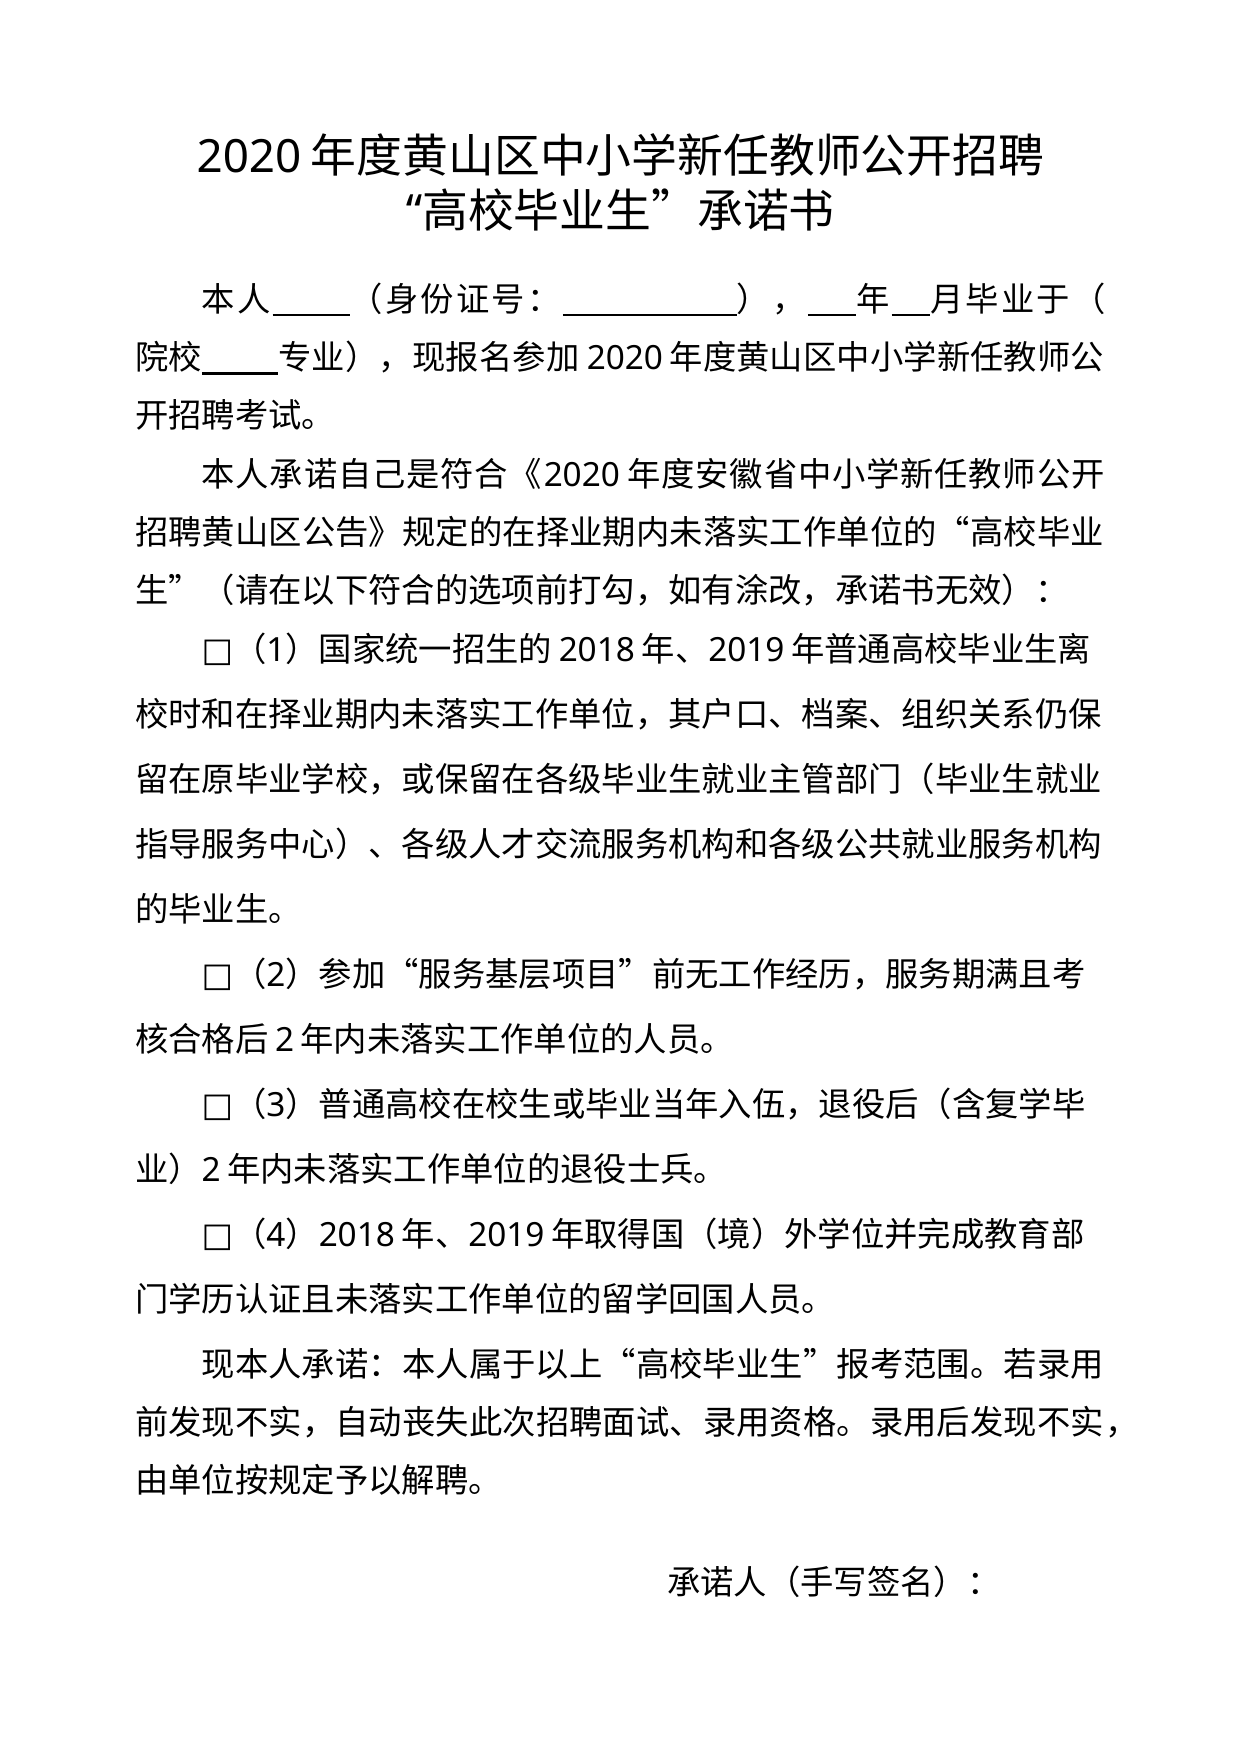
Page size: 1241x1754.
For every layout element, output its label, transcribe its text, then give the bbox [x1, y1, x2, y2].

text 本人 （身份证号： ）， 年 月毕业于（ 院校 专业），现报名参加2020年度黄山区中小学新任教师公开招聘考试。 [135, 264, 1106, 439]
text □（3）普通高校在校生或毕业当年入伍，退役后（含复学毕业）2年内未落实工作单位的退役士兵。 [135, 1069, 1106, 1199]
text 现本人承诺：本人属于以上“高校毕业生”报考范围。若录用前发现不实，自动丧失此次招聘面试、录用资格。录用后发现不实，由单位按规定予以解聘。 [135, 1329, 1106, 1504]
text □（2）参加“服务基层项目”前无工作经历，服务期满且考核合格后2年内未落实工作单位的人员。 [135, 939, 1106, 1069]
text 本人承诺自己是符合《2020年度安徽省中小学新任教师公开招聘黄山区公告》规定的在择业期内未落实工作单位的“高校毕业生”（请在以下符合的选项前打勾，如有涂改，承诺书无效）： [135, 439, 1106, 614]
text 2020年度黄山区中小学新任教师公开招聘 [135, 129, 1106, 184]
text “高校毕业生”承诺书 [135, 184, 1106, 238]
text 承诺人（手写签名）： [633, 1554, 1106, 1604]
text □（1）国家统一招生的2018年、2019年普通高校毕业生离校时和在择业期内未落实工作单位，其户口、档案、组织关系仍保留在原毕业学校，或保留在各级毕业生就业主管部门（毕业生就业指导服务中心）、各级人才交流服务机构和各级公共就业服务机构的毕业生。 [135, 614, 1106, 939]
text □（4）2018年、2019年取得国（境）外学位并完成教育部门学历认证且未落实工作单位的留学回国人员。 [135, 1199, 1106, 1329]
